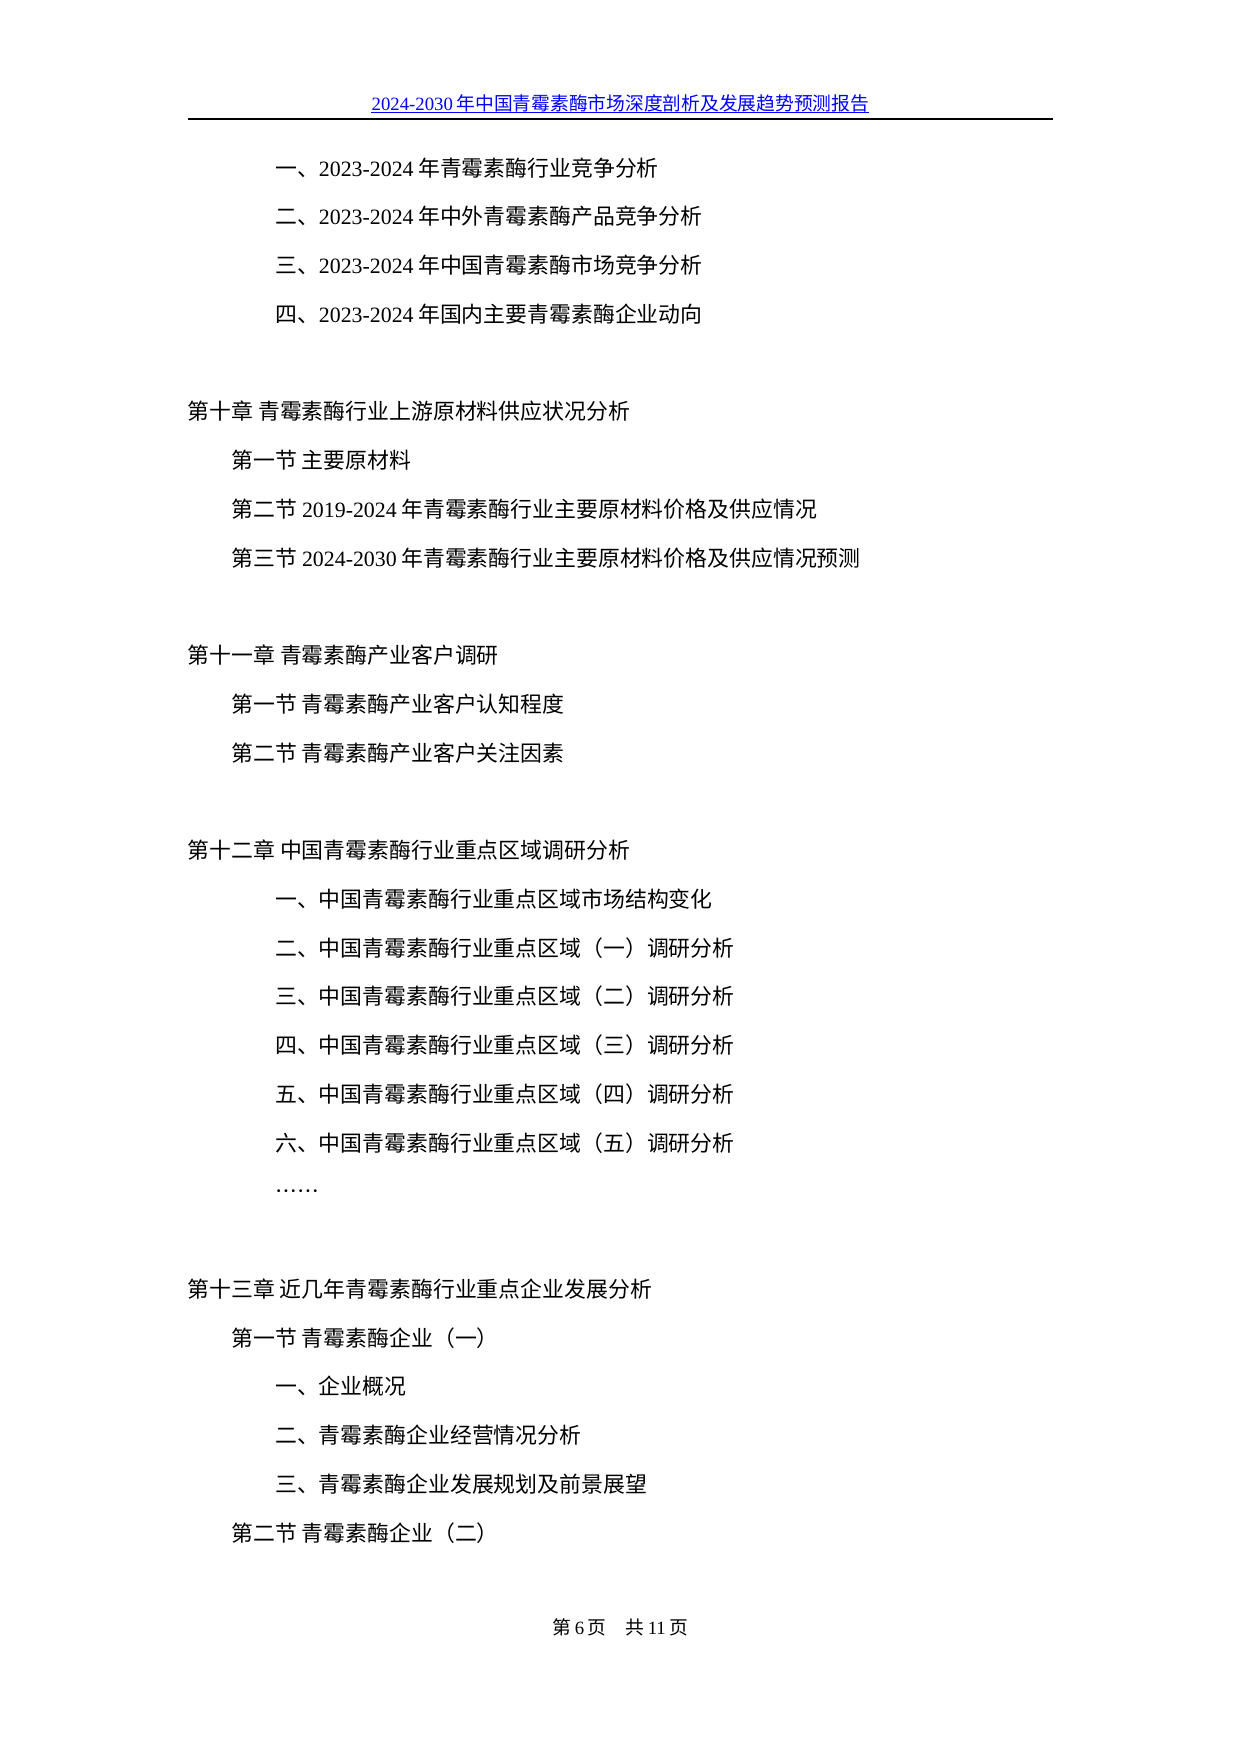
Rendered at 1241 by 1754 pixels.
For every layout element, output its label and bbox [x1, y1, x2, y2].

text [187, 150, 1053, 1548]
